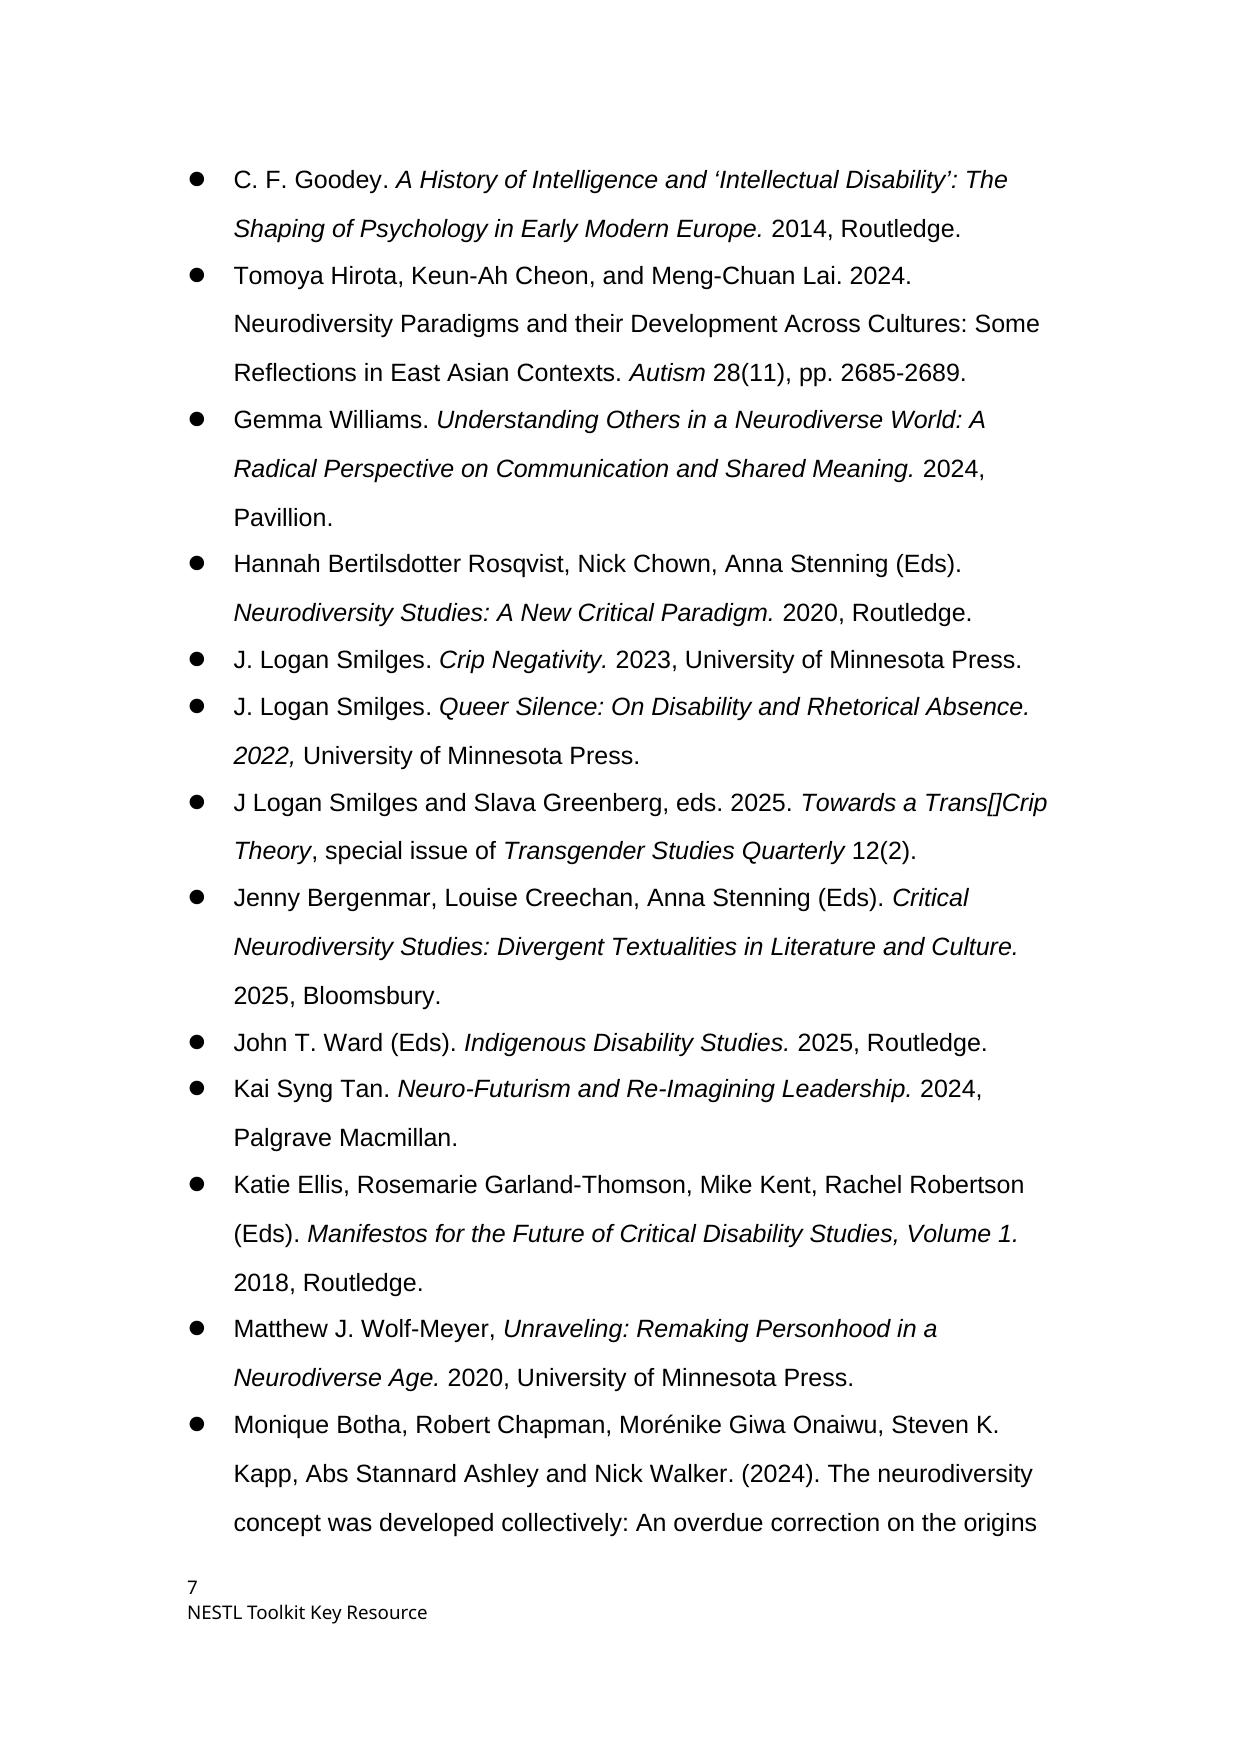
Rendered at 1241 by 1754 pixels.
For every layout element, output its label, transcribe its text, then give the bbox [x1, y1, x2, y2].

list Kai Syng Tan. Neuro-Futurism and Re-Imagining Leadership. 2024, Palgrave Macmillan. [187, 1073, 1053, 1154]
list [187, 1408, 1053, 1538]
list Katie Ellis, Rosemarie Garland-Thomson, Mike Kent, Rachel Robertson (Eds). Manifestos for the Future of Critical Disability Studies, Volume 1. 2018, Routledge. [187, 1168, 1053, 1298]
list Jenny Bergenmar, Louise Creechan, Anna Stenning (Eds). Critical Neurodiversity Studies: Divergent Textualities in Literature and Culture. 2025, Bloomsbury. [187, 881, 1053, 1011]
list Tomoya Hirota, Keun-Ah Cheon, and Meng-Chuan Lai. 2024. Neurodiversity Paradigms and their Development Across Cultures: Some Reflections in East Asian Contexts. Autism 28(11), pp. 2685-2689. [187, 259, 1053, 389]
list John T. Ward (Eds). Indigenous Disability Studies. 2025, Routledge. [187, 1026, 1053, 1058]
list J. Logan Smilges. Queer Silence: On Disability and Rhetorical Absence. 2022, University of Minnesota Press. [187, 690, 1053, 771]
list Gemma Williams. Understanding Others in a Neurodiverse World: A Radical Perspective on Communication and Shared Meaning. 2024, Pavillion. [187, 403, 1053, 533]
list Matthew J. Wolf-Meyer, Unraveling: Remaking Personhood in a Neurodiverse Age. 2020, University of Minnesota Press. [187, 1313, 1053, 1394]
list J. Logan Smilges. Crip Negativity. 2023, University of Minnesota Press. [187, 643, 1053, 676]
list Hannah Bertilsdotter Rosqvist, Nick Chown, Anna Stenning (Eds). Neurodiversity Studies: A New Critical Paradigm. 2020, Routledge. [187, 548, 1053, 629]
list C. F. Goodey. A History of Intelligence and ‘Intellectual Disability’: The Shaping of Psychology in Early Modern Europe. 2014, Routledge. [187, 163, 1053, 244]
list J Logan Smilges and Slava Greenberg, eds. 2025. Towards a Trans[]Crip Theory, special issue of Transgender Studies Quarterly 12(2). [187, 786, 1053, 867]
